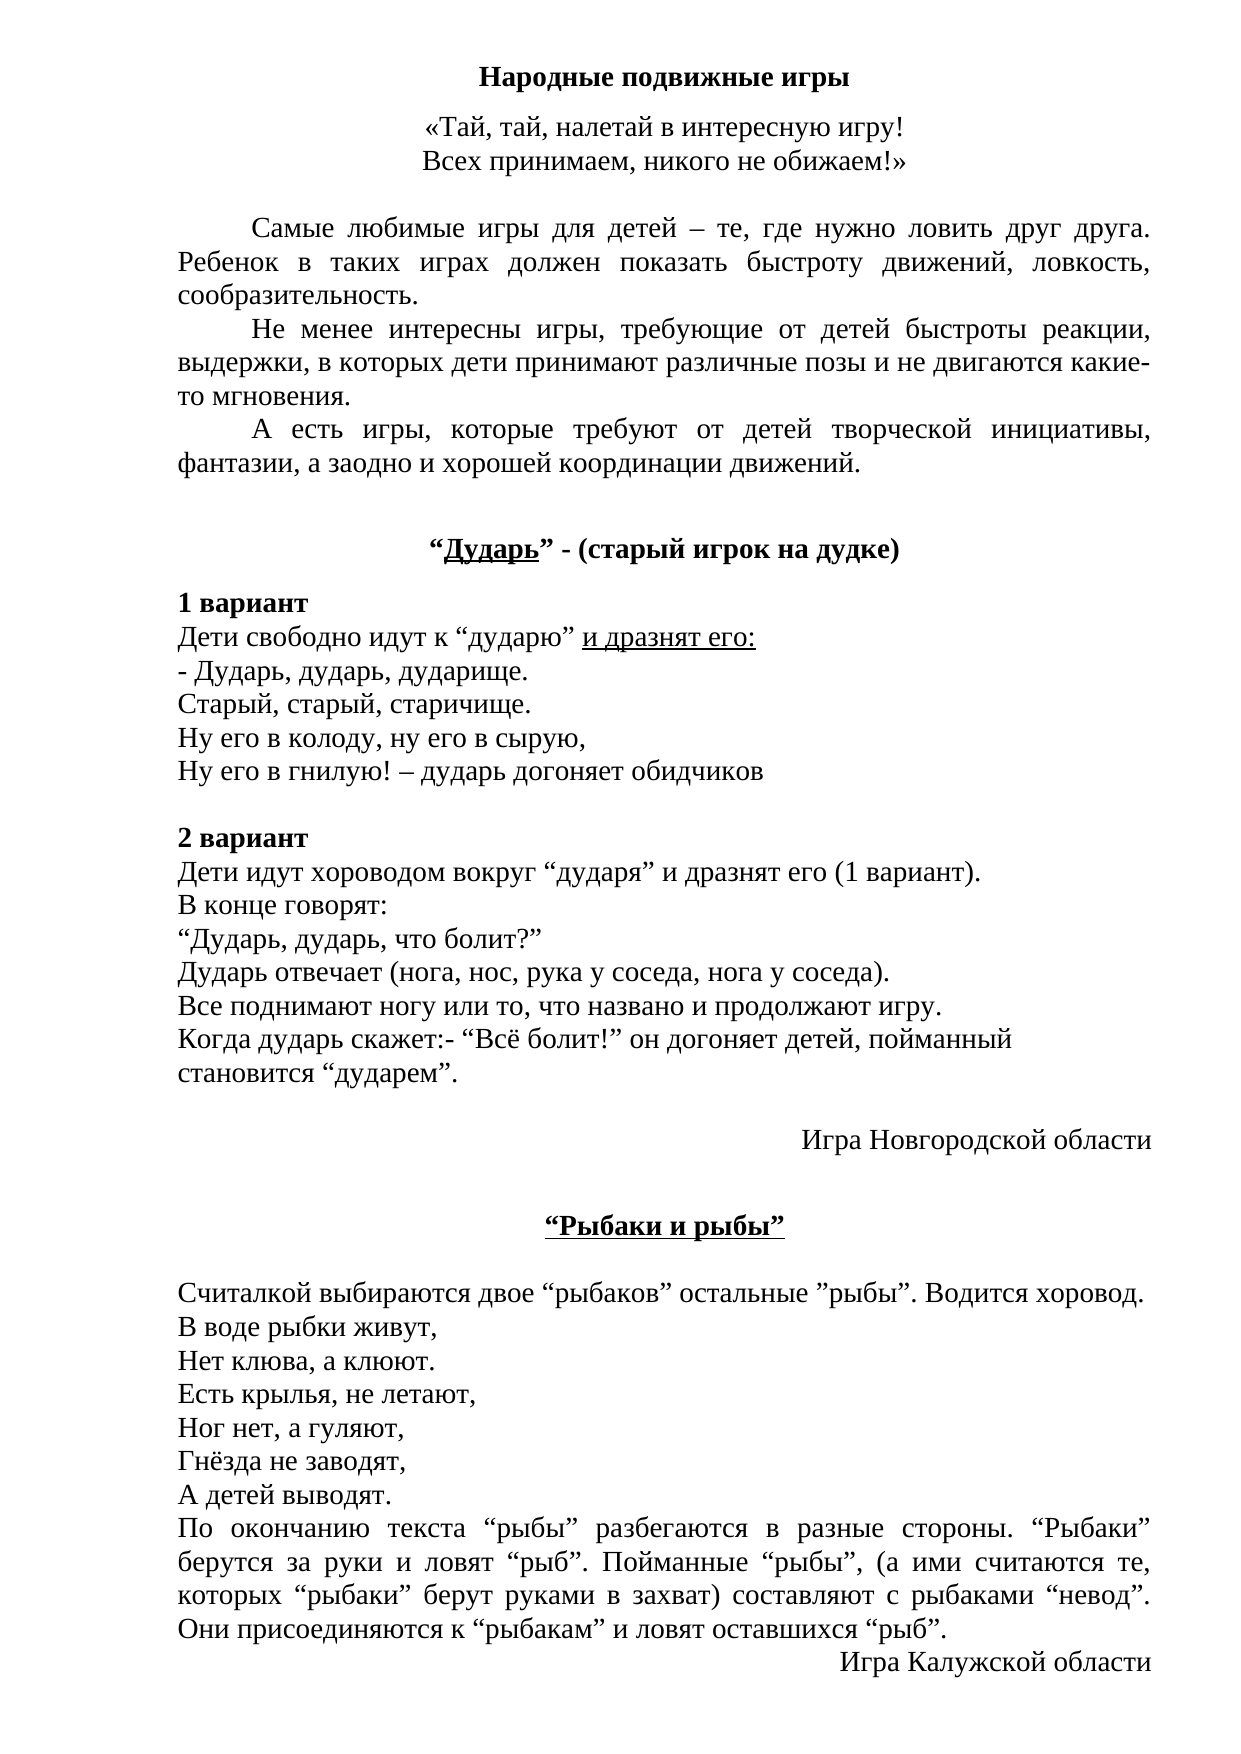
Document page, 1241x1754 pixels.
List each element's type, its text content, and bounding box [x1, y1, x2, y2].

text - Дударь, дударь, дударище. [177, 653, 1152, 686]
text “Рыбаки и рыбы” [177, 1208, 1152, 1242]
text Старый, старый, старичище. [177, 686, 1152, 720]
text Народные подвижные игры [177, 59, 1152, 93]
text 2 вариант [177, 820, 1152, 854]
text В конце говорят: [177, 887, 1152, 921]
text По окончанию текста “рыбы” разбегаются в разные стороны. “Рыбаки” берутся за руки и ловят “рыб”. Пойманные “рыбы”, (а ими считаются те, которых “рыбаки” берут руками в захват) составляют с рыбаками “невод”. Они присоединяются к “рыбакам” и ловят оставшихся “рыб”. [177, 1510, 1152, 1644]
text Дети идут хороводом вокруг “дударя” и дразнят его (1 вариант). [177, 854, 1152, 887]
text В воде рыбки живут, [177, 1309, 1152, 1343]
text «Тай, тай, налетай в интересную игру! [177, 109, 1152, 143]
text Все поднимают ногу или то, что названо и продолжают игру. [177, 988, 1152, 1022]
text “Дударь” - (старый игрок на дудке) [177, 531, 1152, 565]
text А детей выводят. [177, 1477, 1152, 1510]
text А есть игры, которые требуют от детей творческой инициативы, фантазии, а заодно и хорошей координации движений. [177, 411, 1152, 478]
text Дети свободно идут к “дударю” и дразнят его: [177, 619, 1152, 653]
text Ну его в колоду, ну его в сырую, [177, 720, 1152, 753]
text Самые любимые игры для детей – те, где нужно ловить друг друга. Ребенок в таких играх должен показать быстроту движений, ловкость, сообразительность. [177, 210, 1152, 311]
text Ну его в гнилую! – дударь догоняет обидчиков [177, 753, 1152, 787]
text Всех принимаем, никого не обижаем!» [177, 143, 1152, 177]
text Игра Калужской области [177, 1644, 1152, 1678]
text 1 вариант [177, 586, 1152, 619]
text Игра Новгородской области [177, 1122, 1152, 1156]
text Нет клюва, а клюют. [177, 1343, 1152, 1376]
text Есть крылья, не летают, [177, 1376, 1152, 1410]
text Считалкой выбираются двое “рыбаков” остальные ”рыбы”. Водится хоровод. [177, 1276, 1152, 1309]
text Гнёзда не заводят, [177, 1443, 1152, 1477]
text Не менее интересны игры, требующие от детей быстроты реакции, выдержки, в которых дети принимают различные позы и не двигаются какие- то мгновения. [177, 311, 1152, 411]
text Дударь отвечает (нога, нос, рука у соседа, нога у соседа). [177, 954, 1152, 988]
text “Дударь, дударь, что болит?” [177, 921, 1152, 954]
text Когда дударь скажет:- “Всё болит!” он догоняет детей, пойманный становится “дударем”. [177, 1022, 1152, 1089]
text Ног нет, а гуляют, [177, 1410, 1152, 1443]
